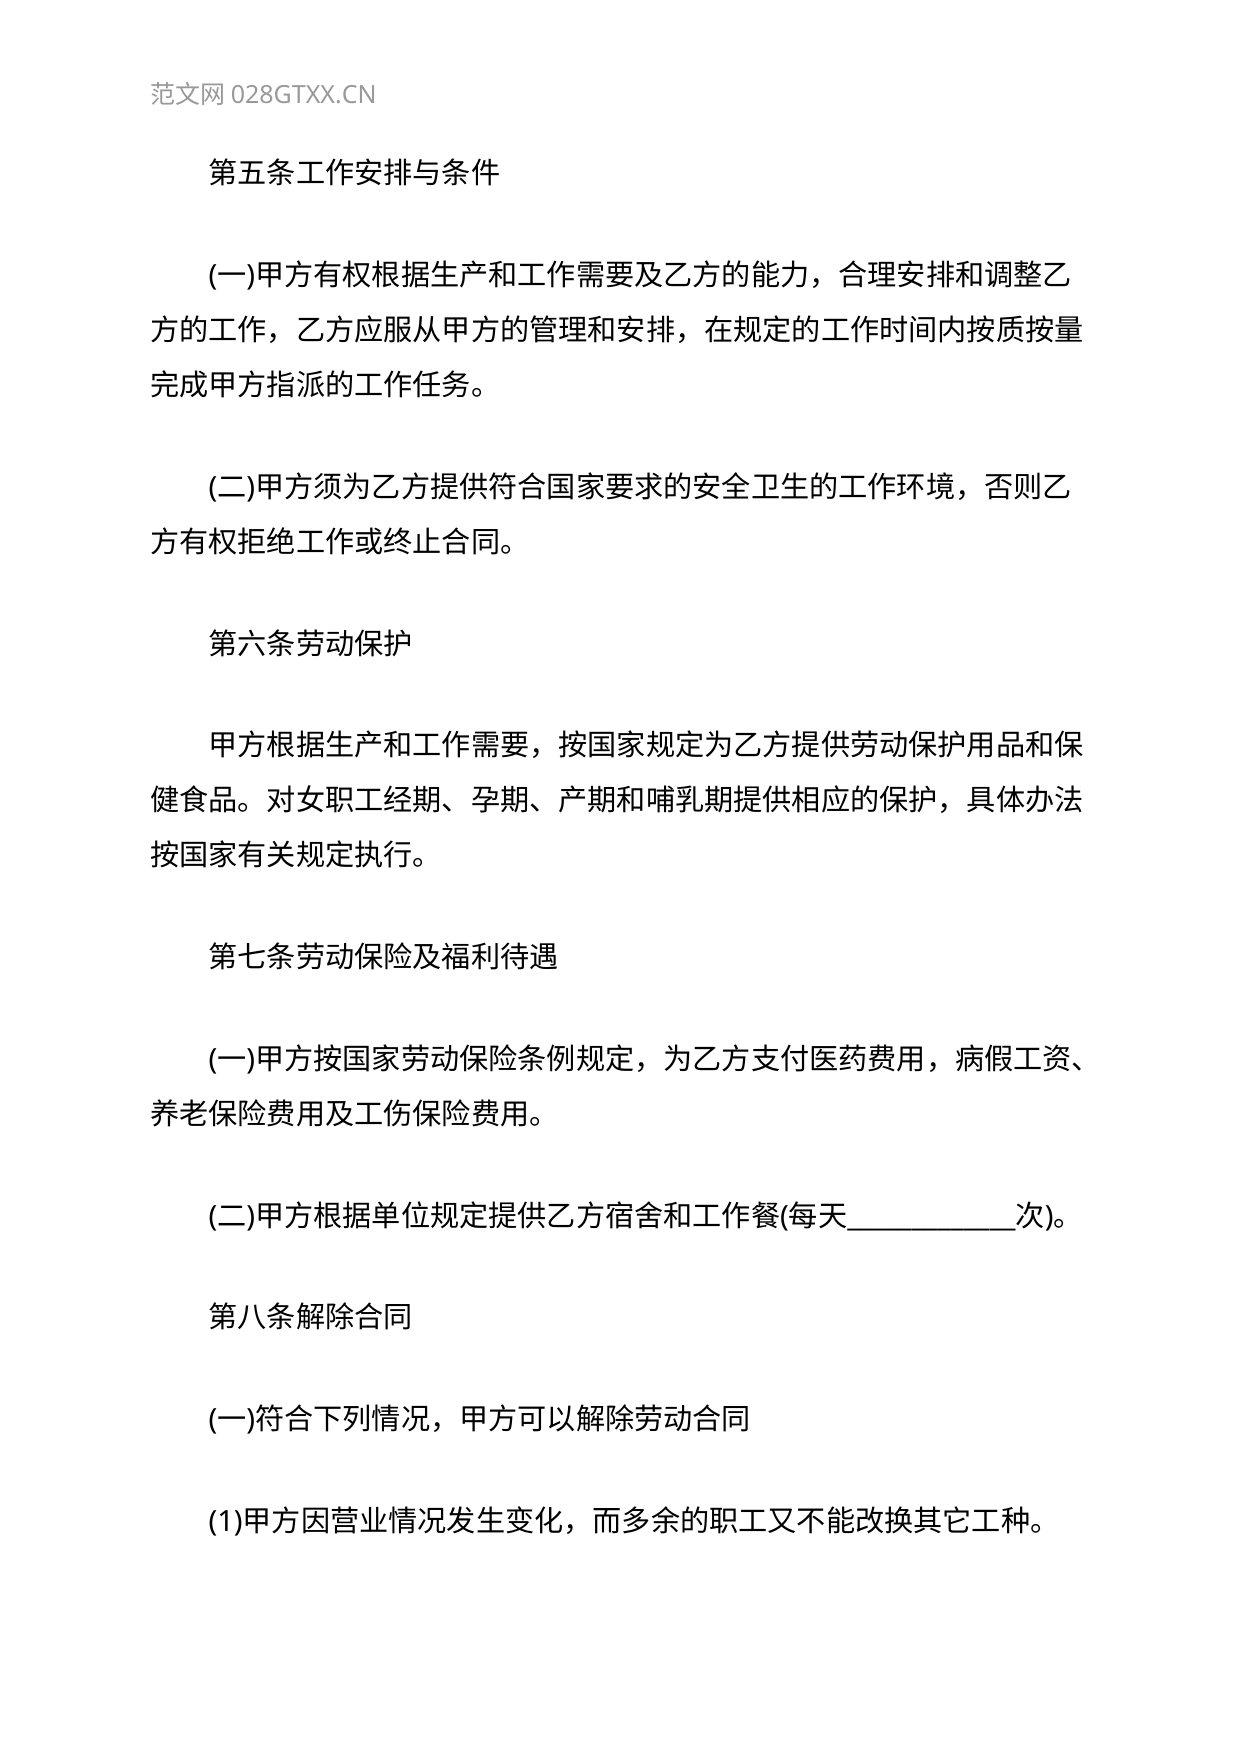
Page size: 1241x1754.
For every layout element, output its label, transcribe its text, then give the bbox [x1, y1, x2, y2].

text 第六条劳动保护 [150, 620, 1090, 662]
text (1)甲方因营业情况发生变化，而多余的职工又不能改换其它工种。 [150, 1498, 1090, 1540]
text (二)甲方根据单位规定提供乙方宿舍和工作餐(每天_____________次)。 [150, 1192, 1090, 1234]
text 第八条解除合同 [150, 1294, 1090, 1336]
text (一)甲方有权根据生产和工作需要及乙方的能力，合理安排和调整乙方的工作，乙方应服从甲方的管理和安排，在规定的工作时间内按质按量完成甲方指派的工作任务。 [150, 252, 1090, 404]
text (一)符合下列情况，甲方可以解除劳动合同 [150, 1396, 1090, 1438]
text 甲方根据生产和工作需要，按国家规定为乙方提供劳动保护用品和保健食品。对女职工经期、孕期、产期和哺乳期提供相应的保护，具体办法按国家有关规定执行。 [150, 722, 1090, 874]
text (一)甲方按国家劳动保险条例规定，为乙方支付医药费用，病假工资、养老保险费用及工伤保险费用。 [150, 1035, 1090, 1133]
text 第五条工作安排与条件 [150, 150, 1090, 192]
text (二)甲方须为乙方提供符合国家要求的安全卫生的工作环境，否则乙方有权拒绝工作或终止合同。 [150, 463, 1090, 561]
text 第七条劳动保险及福利待遇 [150, 933, 1090, 976]
